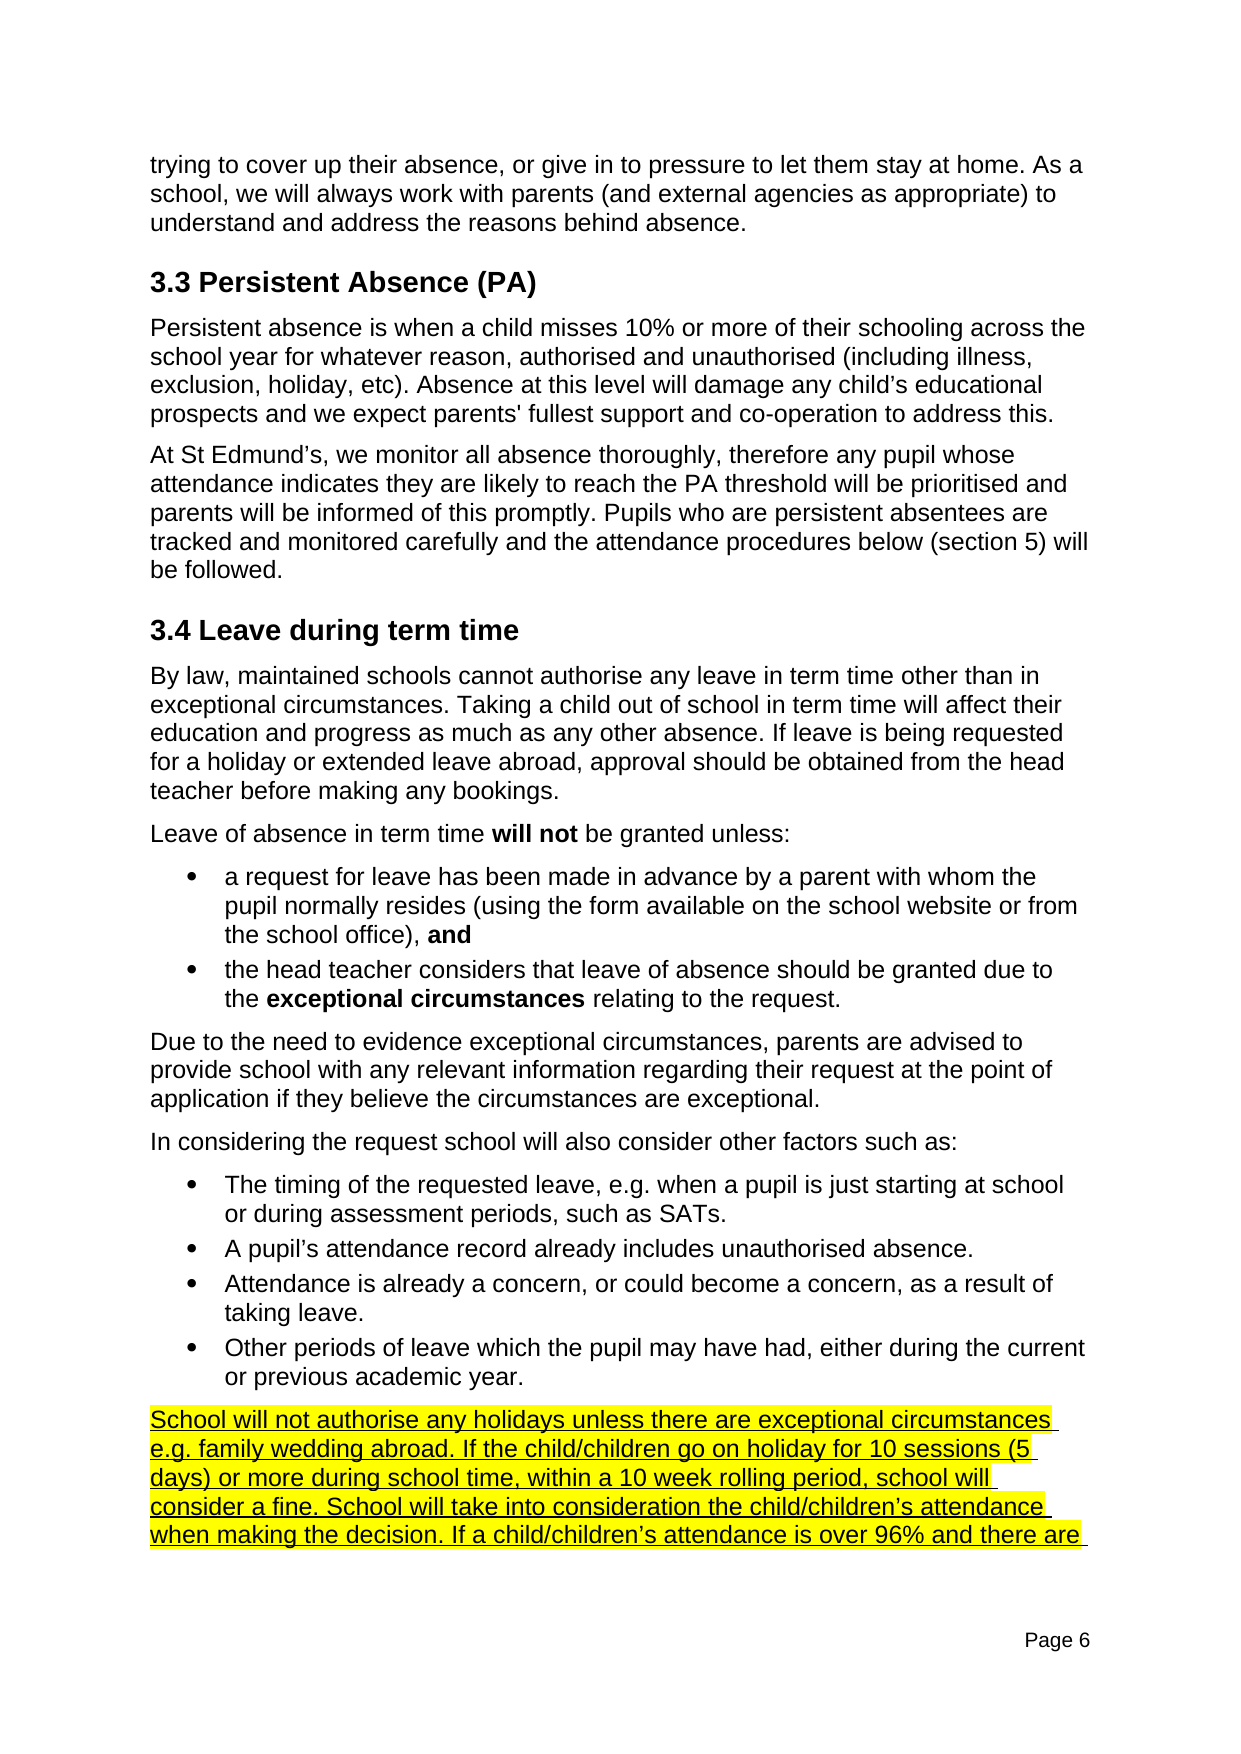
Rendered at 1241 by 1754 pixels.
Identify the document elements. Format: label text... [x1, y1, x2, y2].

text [150, 150, 1090, 236]
text In considering the request school will also consider other factors such as: [150, 1127, 1090, 1156]
list the head teacher considers that leave of absence should be granted due to the exceptional circumstances relating to the request. [187, 955, 1090, 1012]
text At St Edmund’s, we monitor all absence thoroughly, therefore any pupil whose attendance indicates they are likely to reach the PA threshold will be prioritised and parents will be informed of this promptly. Pupils who are persistent absentees are tracked and monitored carefully and the attendance procedures below (section 5) will be followed. [150, 440, 1090, 584]
text Persistent absence is when a child misses 10% or more of their schooling across the school year for whatever reason, authorised and unauthorised (including illness, exclusion, holiday, etc). Absence at this level will damage any child’s educational prospects and we expect parents' fullest support and co-operation to address this. [150, 313, 1090, 428]
list A pupil’s attendance record already includes unauthorised absence. [187, 1234, 1090, 1263]
text By law, maintained schools cannot authorise any leave in term time other than in exceptional circumstances. Taking a child out of school in term time will affect their education and progress as much as any other absence. If leave is being requested for a holiday or extended leave abroad, approval should be obtained from the head teacher before making any bookings. [150, 661, 1090, 804]
list Other periods of leave which the pupil may have had, either during the current or previous academic year. [187, 1333, 1090, 1391]
text 3.3 Persistent Absence (PA) [150, 265, 1090, 298]
text Due to the need to evidence exceptional circumstances, parents are advised to provide school with any relevant information regarding their request at the point of application if they believe the circumstances are exceptional. [150, 1027, 1090, 1113]
text Leave of absence in term time will not be granted unless: [150, 819, 1090, 848]
list Attendance is already a concern, or could become a concern, as a result of taking leave. [187, 1269, 1090, 1327]
list The timing of the requested leave, e.g. when a pupil is just starting at school or during assessment periods, such as SATs. [187, 1170, 1090, 1228]
list a request for leave has been made in advance by a parent with whom the pupil normally resides (using the form available on the school website or from the school office), and [187, 862, 1090, 948]
text 3.4 Leave during term time [150, 613, 1090, 646]
